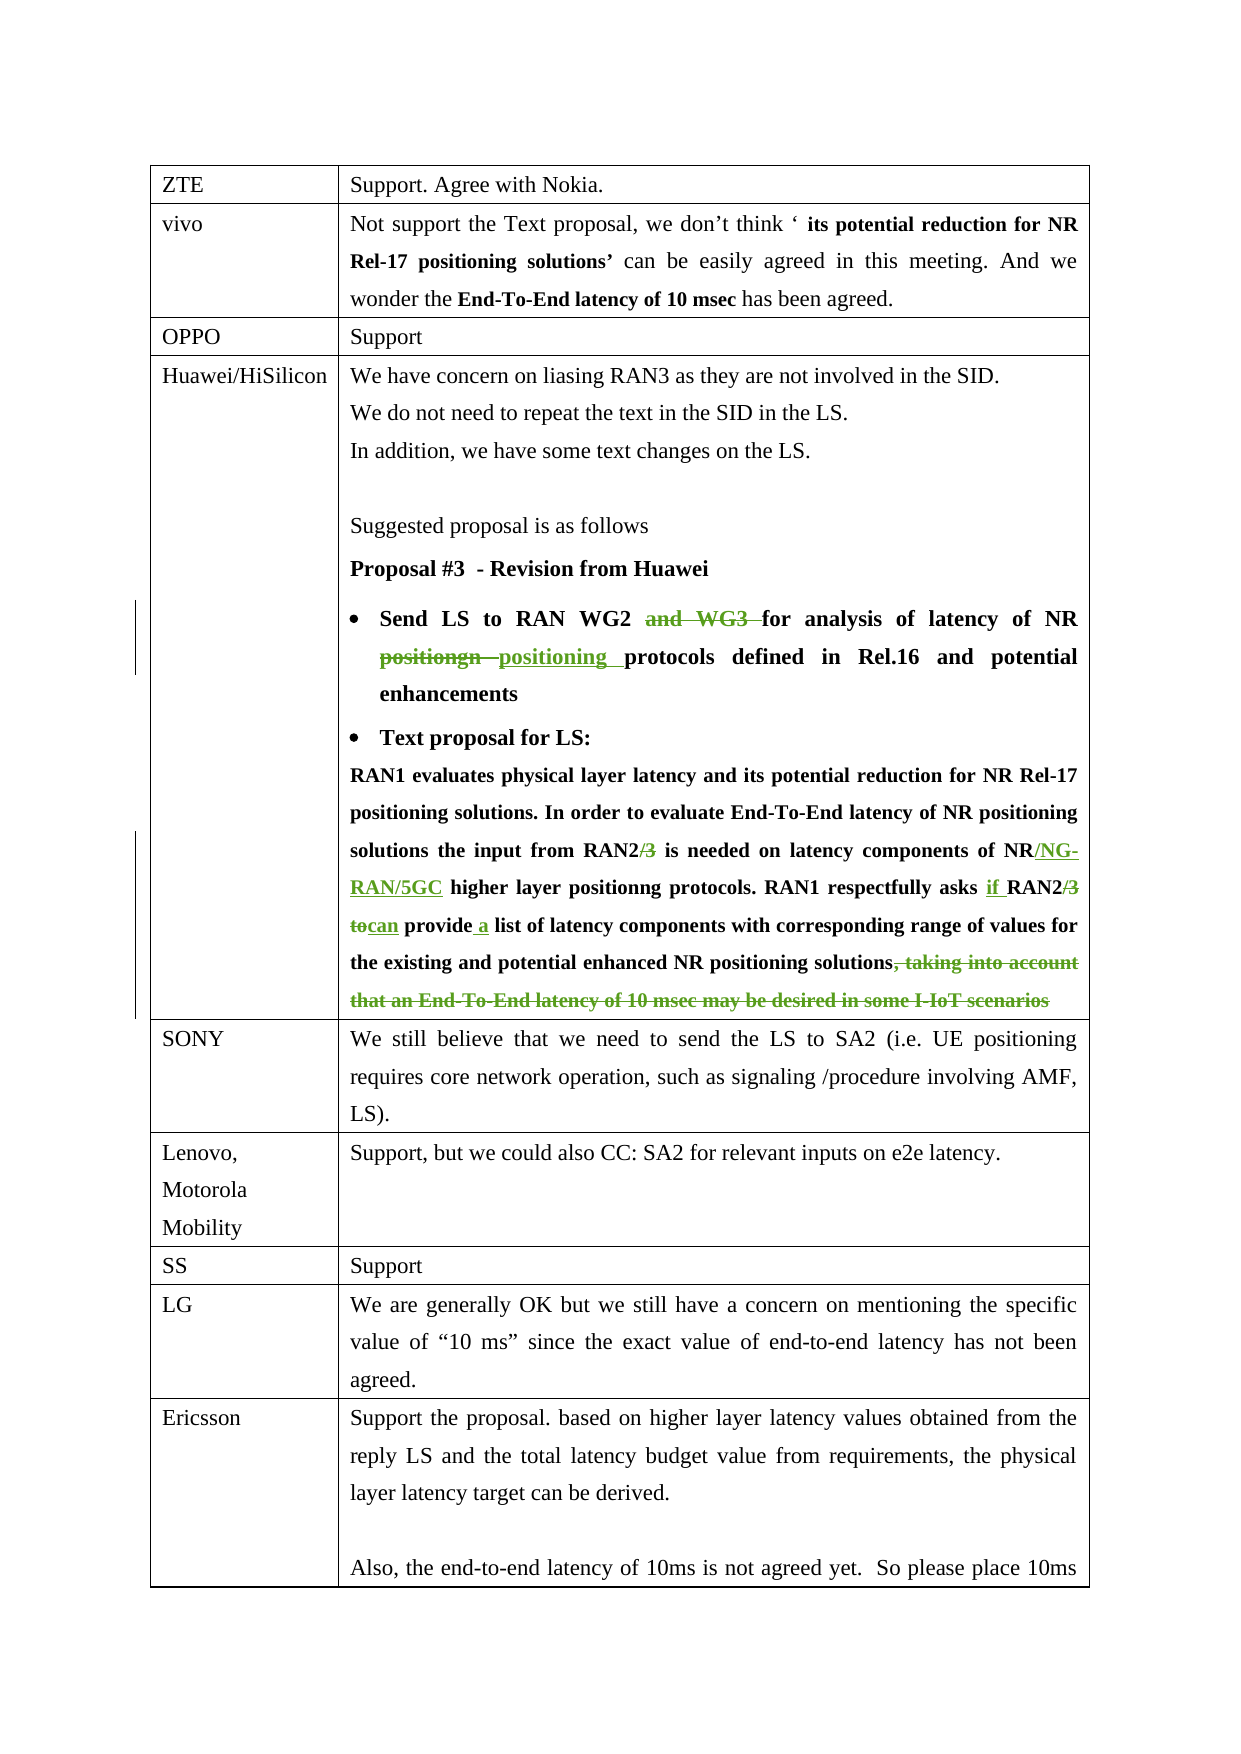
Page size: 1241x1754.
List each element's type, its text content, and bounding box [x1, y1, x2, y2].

table_cell Support, but we could also CC: SA2 for relevant inputs on e2e latency. [339, 1133, 1089, 1246]
table_cell ZTE [151, 166, 338, 203]
table_cell Support [339, 1247, 1089, 1284]
table_cell vivo [151, 204, 338, 317]
table_cell Not support the Text proposal, we don’t think ‘ its potential reduction for NR Rel-17 positioning solutions’ can be easily agreed in this meeting. And we wonder the End-To-End latency of 10 msec has been agreed. [339, 204, 1089, 317]
table_cell LG [151, 1285, 338, 1398]
table_cell We have concern on liasing RAN3 as they are not involved in the SID. We do not need to repeat the text in the SID in the LS. In addition, we have some text changes on the LS. Suggested proposal is as follows Proposal #3 - Revision from Huawei Send LS to RAN WG2 for analysis of latency of NR protocols defined in Rel.16 and potential enhancements Text proposal for LS: RAN1 evaluates physical layer latency and its potential reduction for NR Rel-17 positioning solutions. In order to evaluate End-To-End latency of NR positioning solutions the input from RAN2 is needed on latency components of NR higher layer positionng protocols. RAN1 respectfully asks RAN2 provide list of latency components with corresponding range of values for the existing and potential enhanced NR positioning solutions [339, 356, 1089, 1019]
table_cell OPPO [151, 318, 338, 355]
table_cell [339, 1399, 1089, 1586]
table_cell We still believe that we need to send the LS to SA2 (i.e. UE positioning requires core network operation, such as signaling /procedure involving AMF, LS). [339, 1020, 1089, 1132]
table_cell SONY [151, 1020, 338, 1132]
table_cell Ericsson [151, 1399, 338, 1586]
table_cell SS [151, 1247, 338, 1284]
table_cell We are generally OK but we still have a concern on mentioning the specific value of “10 ms” since the exact value of end-to-end latency has not been agreed. [339, 1285, 1089, 1398]
table_cell Lenovo, Motorola Mobility [151, 1133, 338, 1246]
table_cell Support [339, 318, 1089, 355]
table_cell Huawei/HiSilicon [151, 356, 338, 1019]
table_cell Support. Agree with Nokia. [339, 166, 1089, 203]
